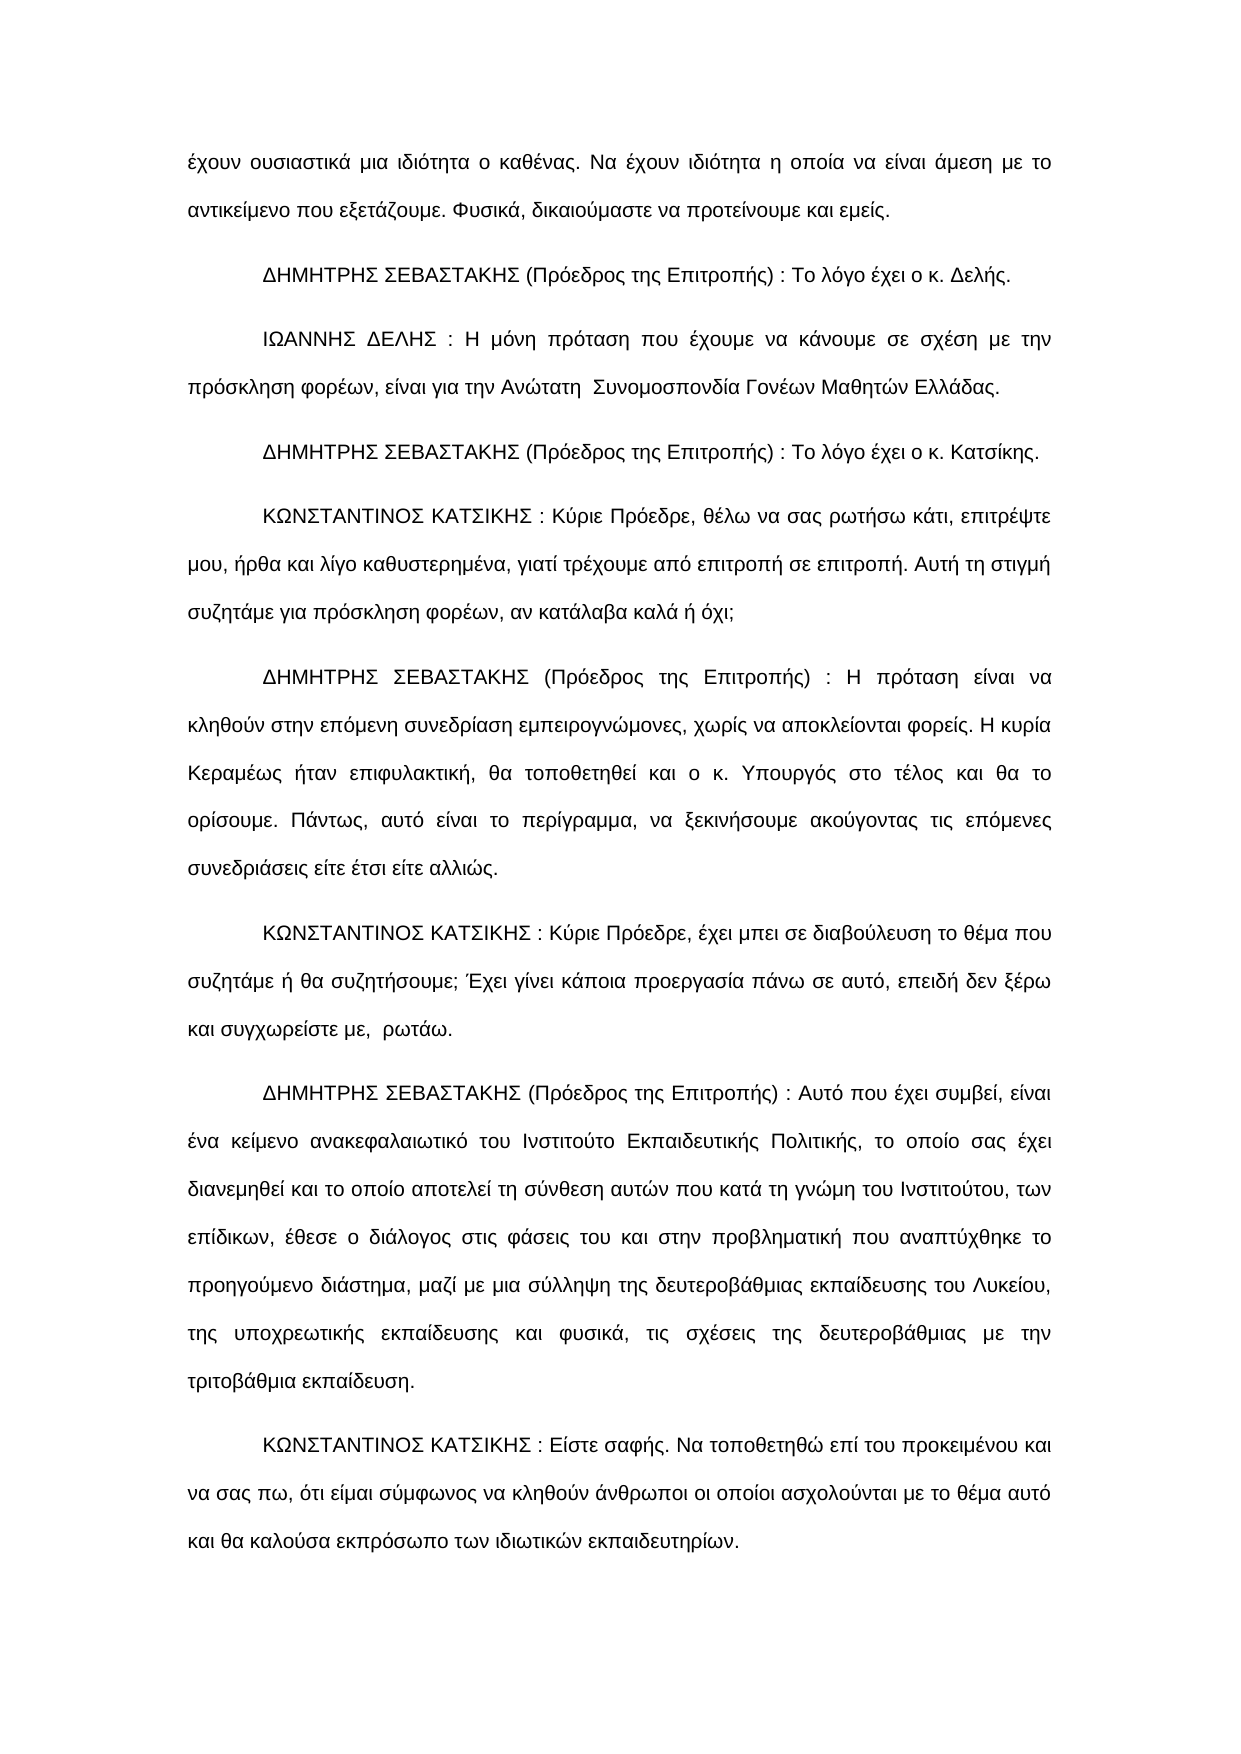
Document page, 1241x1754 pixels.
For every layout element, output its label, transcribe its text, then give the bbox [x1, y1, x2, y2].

text ΚΩΝΣΤΑΝΤΙΝΟΣ ΚΑΤΣΙΚΗΣ : Κύριε Πρόεδρε, θέλω να σας ρωτήσω κάτι, επιτρέψτε μου, ήρθα και λίγο καθυστερημένα, γιατί τρέχουμε από επιτροπή σε επιτροπή. Αυτή τη στιγμή συζητάμε για πρόσκληση φορέων, αν κατάλαβα καλά ή όχι; [187, 504, 1053, 624]
text ΔΗΜΗΤΡΗΣ ΣΕΒΑΣΤΑΚΗΣ (Πρόεδρος της Επιτροπής) : Η πρόταση είναι να κληθούν στην επόμενη συνεδρίαση εμπειρογνώμονες, χωρίς να αποκλείονται φορείς. Η κυρία Κεραμέως ήταν επιφυλακτική, θα τοποθετηθεί και ο κ. Υπουργός στο τέλος και θα το ορίσουμε. Πάντως, αυτό είναι το περίγραμμα, να ξεκινήσουμε ακούγοντας τις επόμενες συνεδριάσεις είτε έτσι είτε αλλιώς. [187, 664, 1053, 880]
text ΚΩΝΣΤΑΝΤΙΝΟΣ ΚΑΤΣΙΚΗΣ : Είστε σαφής. Να τοποθετηθώ επί του προκειμένου και να σας πω, ότι είμαι σύμφωνος να κληθούν άνθρωποι οι οποίοι ασχολούνται με το θέμα αυτό και θα καλούσα εκπρόσωπο των ιδιωτικών εκπαιδευτηρίων. [187, 1433, 1053, 1553]
text ΙΩΑΝΝΗΣ ΔΕΛΗΣ : Η μόνη πρόταση που έχουμε να κάνουμε σε σχέση με την πρόσκληση φορέων, είναι για την Ανώτατη Συνομοσπονδία Γονέων Μαθητών Ελλάδας. [187, 327, 1053, 399]
text ΔΗΜΗΤΡΗΣ ΣΕΒΑΣΤΑΚΗΣ (Πρόεδρος της Επιτροπής) : Το λόγο έχει ο κ. Δελής. [187, 262, 1053, 286]
text ΔΗΜΗΤΡΗΣ ΣΕΒΑΣΤΑΚΗΣ (Πρόεδρος της Επιτροπής) : Αυτό που έχει συμβεί, είναι ένα κείμενο ανακεφαλαιωτικό του Ινστιτούτο Εκπαιδευτικής Πολιτικής, το οποίο σας έχει διανεμηθεί και το οποίο αποτελεί τη σύνθεση αυτών που κατά τη γνώμη του Ινστιτούτου, των επίδικων, έθεσε ο διάλογος στις φάσεις του και στην προβληματική που αναπτύχθηκε το προηγούμενο διάστημα, μαζί με μια σύλληψη της δευτεροβάθμιας εκπαίδευσης του Λυκείου, της υποχρεωτικής εκπαίδευσης και φυσικά, τις σχέσεις της δευτεροβάθμιας με την τριτοβάθμια εκπαίδευση. [187, 1081, 1053, 1393]
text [187, 150, 1053, 222]
text ΔΗΜΗΤΡΗΣ ΣΕΒΑΣΤΑΚΗΣ (Πρόεδρος της Επιτροπής) : Το λόγο έχει ο κ. Κατσίκης. [187, 439, 1053, 463]
text ΚΩΝΣΤΑΝΤΙΝΟΣ ΚΑΤΣΙΚΗΣ : Κύριε Πρόεδρε, έχει μπει σε διαβούλευση το θέμα που συζητάμε ή θα συζητήσουμε; Έχει γίνει κάποια προεργασία πάνω σε αυτό, επειδή δεν ξέρω και συγχωρείστε με, ρωτάω. [187, 921, 1053, 1041]
